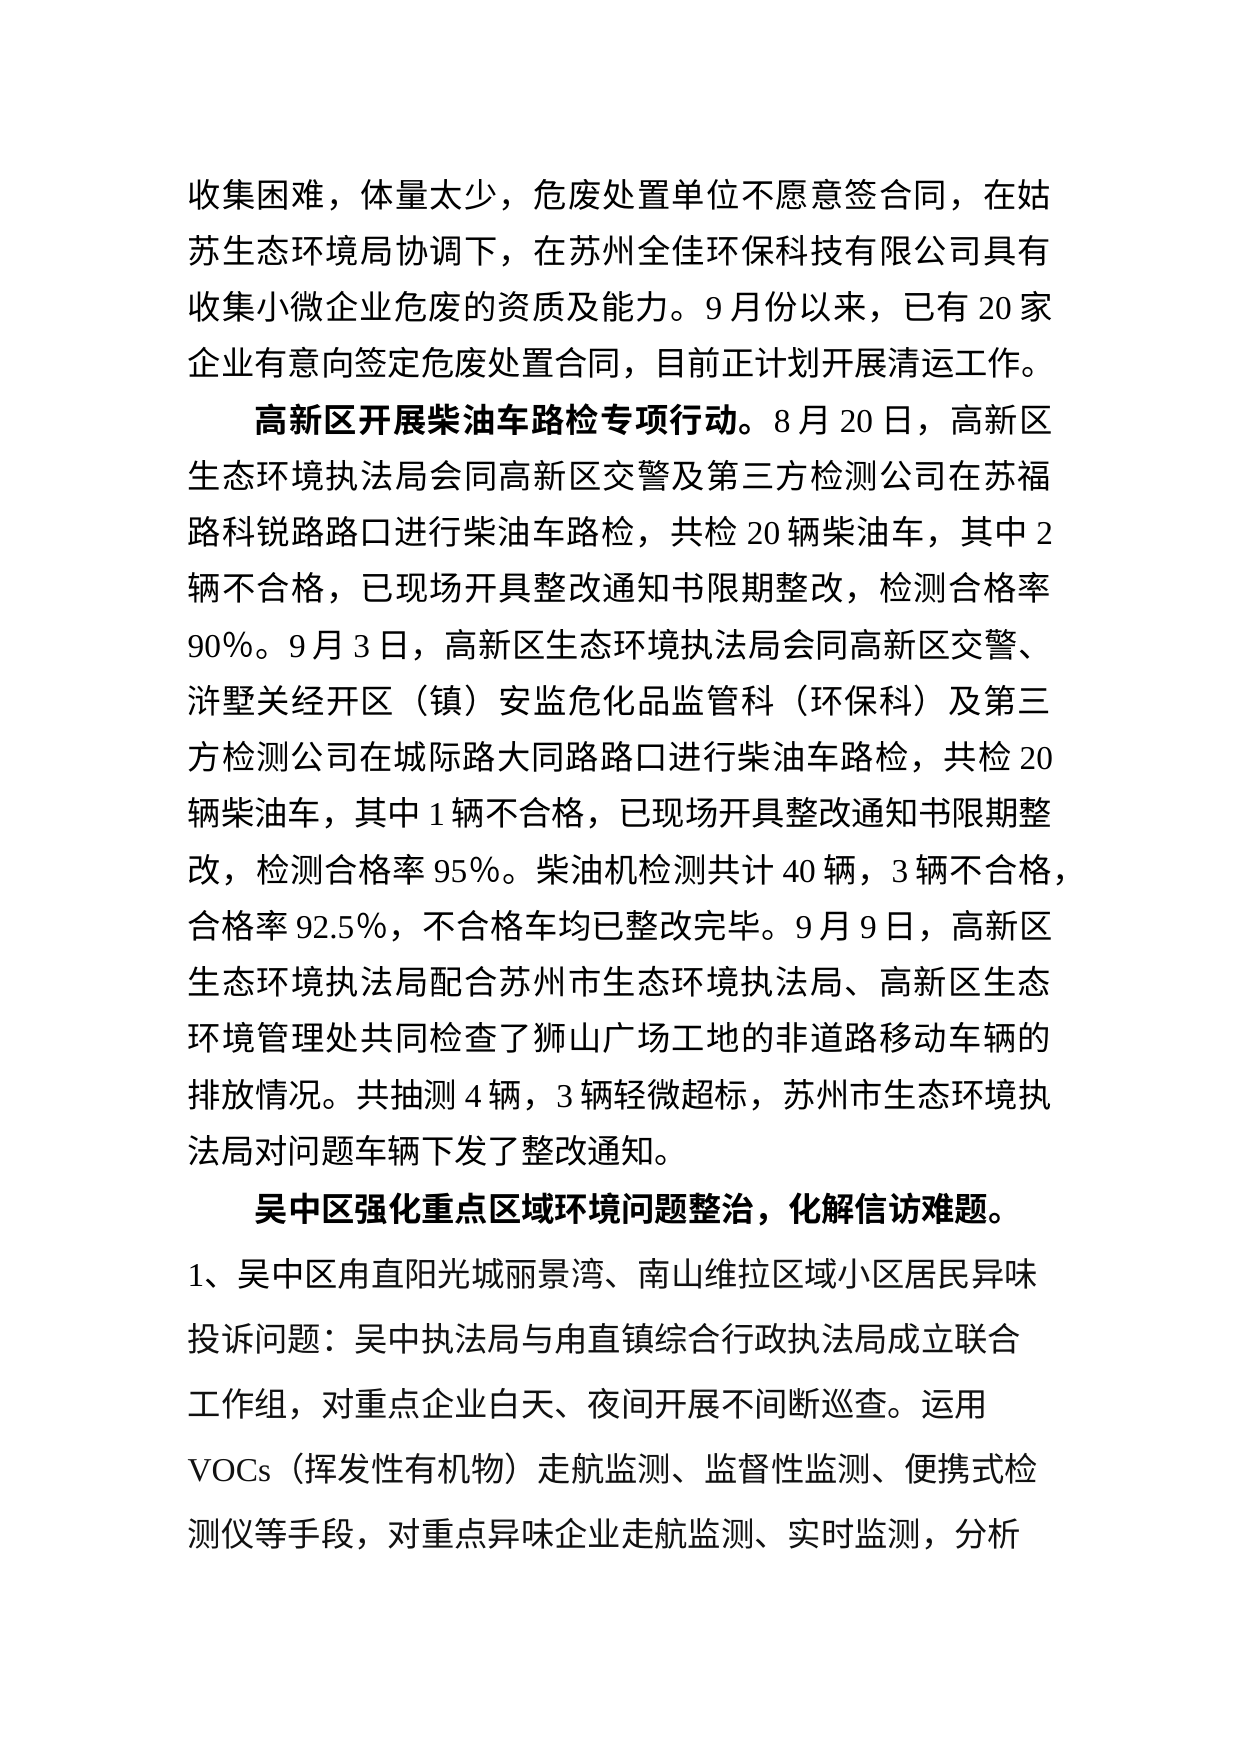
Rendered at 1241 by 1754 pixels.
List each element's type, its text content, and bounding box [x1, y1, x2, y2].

text 高新区开展柴油车路检专项行动。8月20日，高新区生态环境执法局会同高新区交警及第三方检测公司在苏福路科锐路路口进行柴油车路检，共检20辆柴油车，其中2辆不合格，已现场开具整改通知书限期整改，检测合格率90％。9月3日，高新区生态环境执法局会同高新区交警、浒墅关经开区（镇）安监危化品监管科（环保科）及第三方检测公司在城际路大同路路口进行柴油车路检，共检20辆柴油车，其中1辆不合格，已现场开具整改通知书限期整改，检测合格率95％。柴油机检测共计40辆，3辆不合格，合格率92.5％，不合格车均已整改完毕。9月9日，高新区生态环境执法局配合苏州市生态环境执法局、高新区生态环境管理处共同检查了狮山广场工地的非道路移动车辆的排放情况。共抽测4辆，3辆轻微超标，苏州市生态环境执法局对问题车辆下发了整改通知。 [187, 387, 1053, 1174]
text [187, 162, 1053, 387]
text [187, 1174, 1053, 1564]
